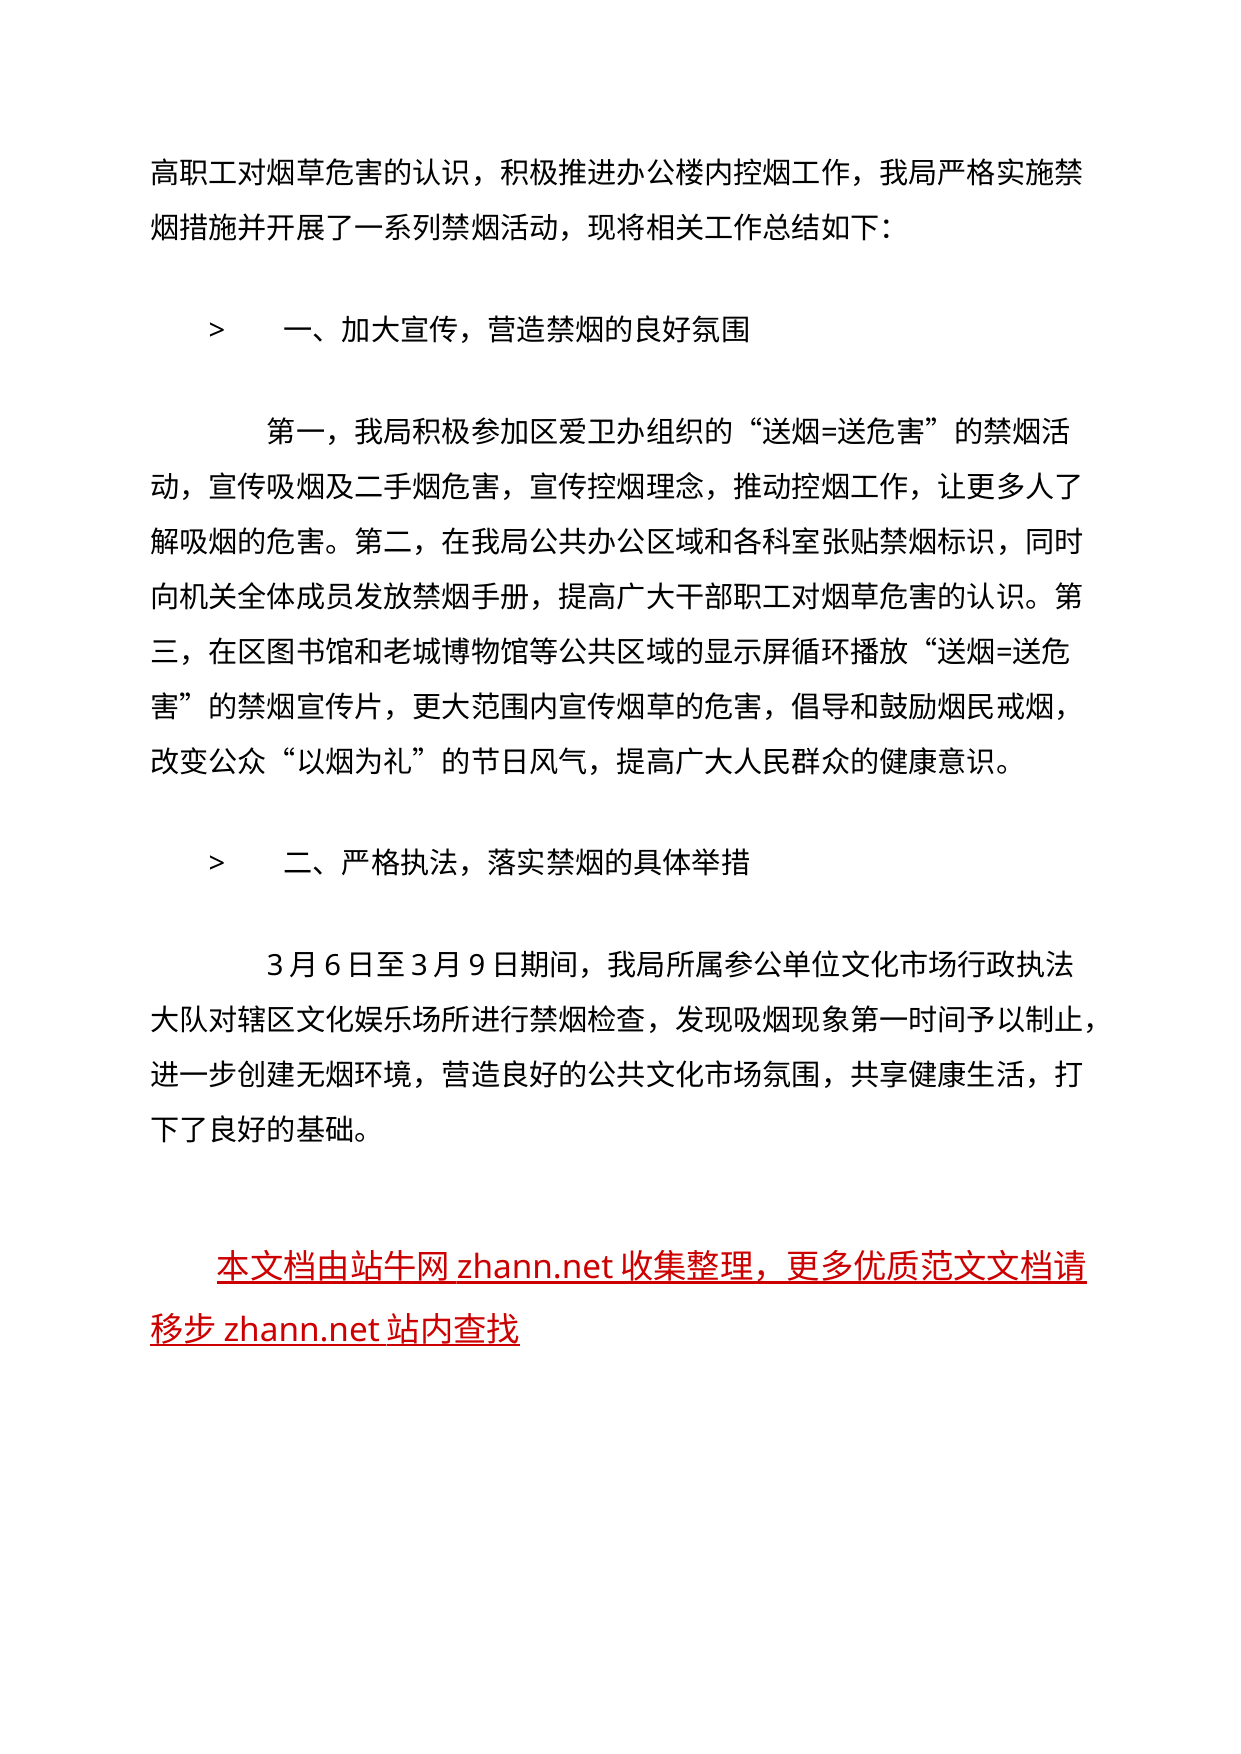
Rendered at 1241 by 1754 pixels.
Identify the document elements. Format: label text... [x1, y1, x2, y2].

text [150, 150, 1090, 247]
text 3月6日至3月9日期间，我局所属参公单位文化市场行政执法大队对辖区文化娱乐场所进行禁烟检查，发现吸烟现象第一时间予以制止，进一步创建无烟环境，营造良好的公共文化市场氛围，共享健康生活，打下了良好的基础。 [150, 942, 1090, 1149]
text > 一、加大宣传，营造禁烟的良好氛围 [150, 307, 1090, 349]
text 本文档由站牛网zhann.net收集整理，更多优质范文文档请移步zhann.net站内查找 [150, 1240, 1090, 1351]
text 第一，我局积极参加区爱卫办组织的“送烟=送危害”的禁烟活动，宣传吸烟及二手烟危害，宣传控烟理念，推动控烟工作，让更多人了解吸烟的危害。第二，在我局公共办公区域和各科室张贴禁烟标识，同时向机关全体成员发放禁烟手册，提高广大干部职工对烟草危害的认识。第三，在区图书馆和老城博物馆等公共区域的显示屏循环播放“送烟=送危害”的禁烟宣传片，更大范围内宣传烟草的危害，倡导和鼓励烟民戒烟，改变公众“以烟为礼”的节日风气，提高广大人民群众的健康意识。 [150, 409, 1090, 781]
text > 二、严格执法，落实禁烟的具体举措 [150, 840, 1090, 882]
